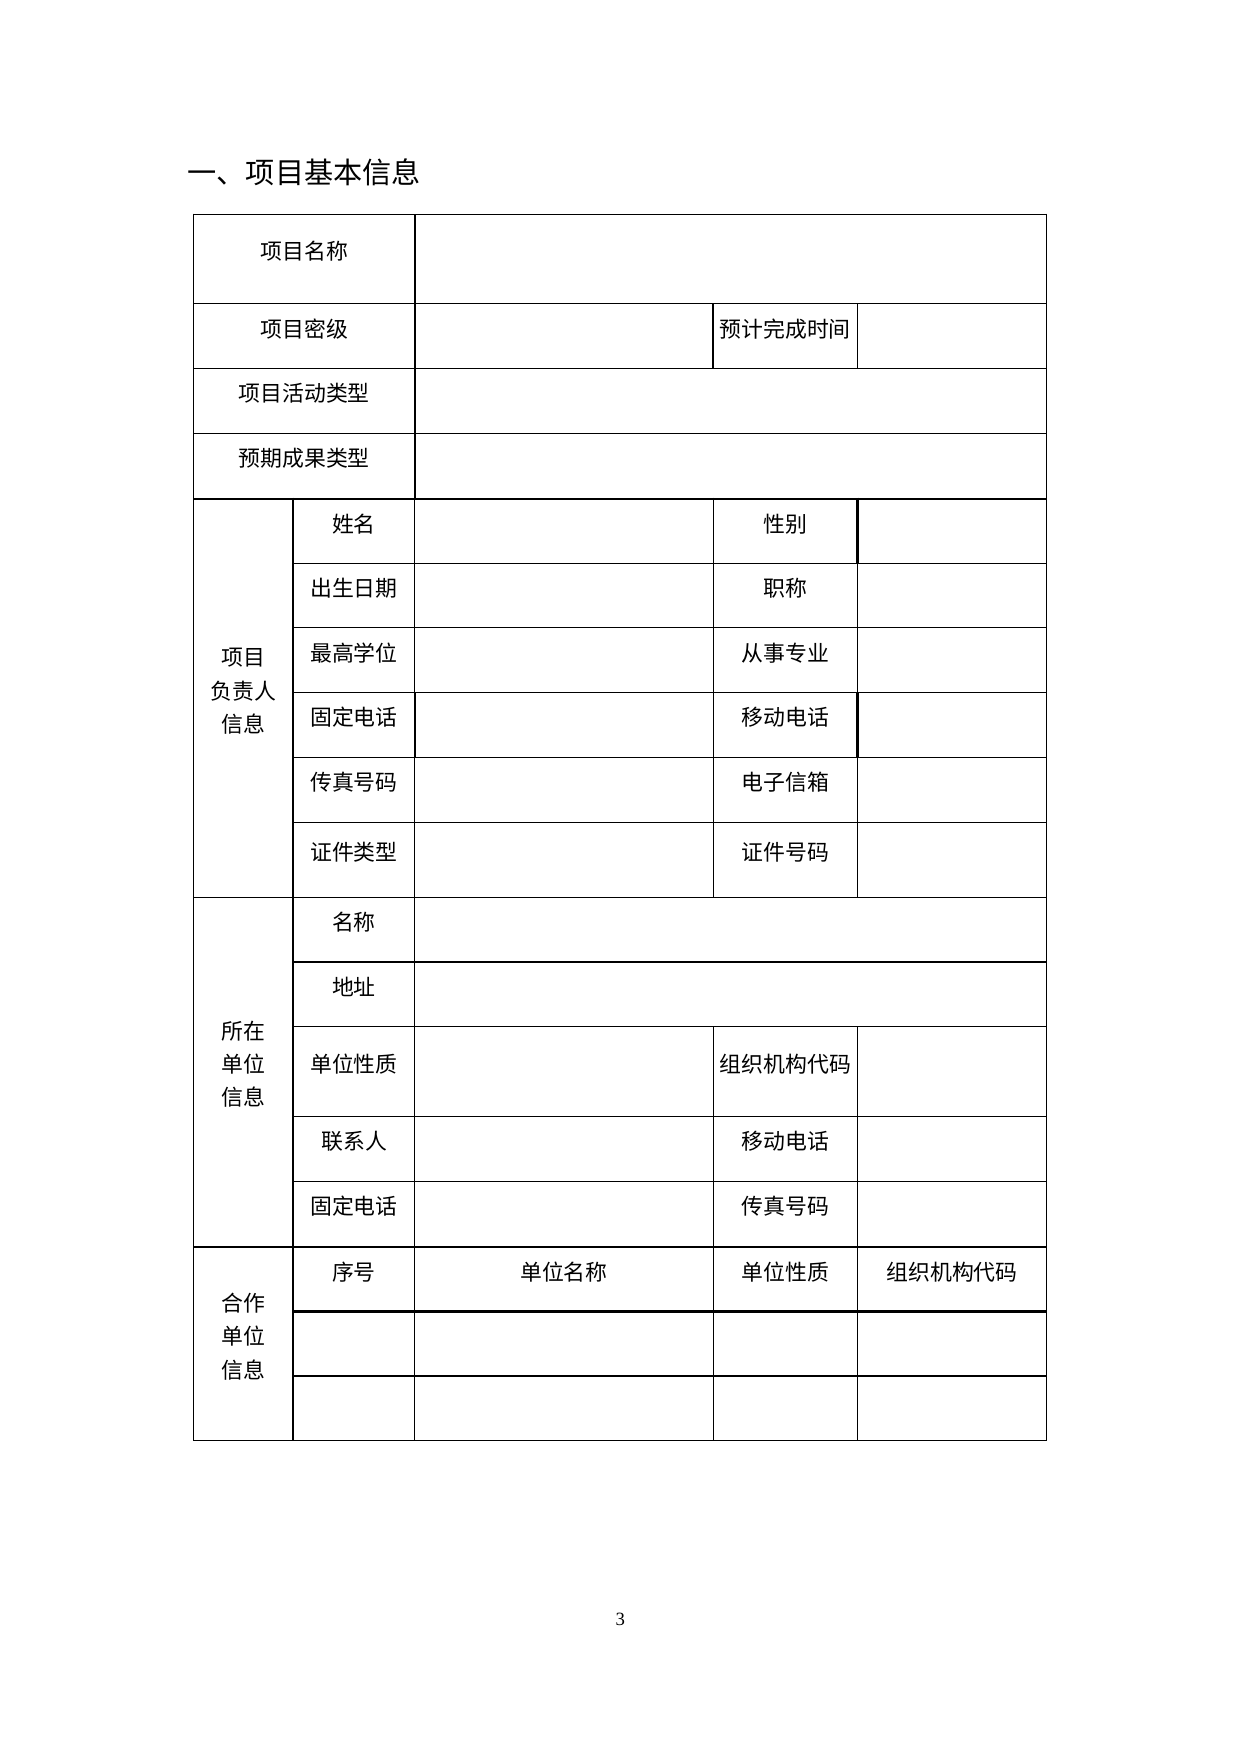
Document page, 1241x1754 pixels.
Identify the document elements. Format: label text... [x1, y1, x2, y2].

table_cell 项目密级 [194, 304, 414, 368]
table_cell [415, 898, 1046, 961]
table_header 项目名称 [194, 215, 414, 303]
table_cell 性别 [714, 500, 856, 562]
table_cell [416, 304, 712, 368]
table_cell 最高学位 [294, 628, 414, 692]
table_cell [858, 1182, 1046, 1246]
table_cell 序号 [294, 1248, 414, 1310]
table_cell 单位性质 [294, 1027, 414, 1116]
table_cell [415, 758, 713, 822]
table_cell [415, 823, 713, 897]
table_cell 单位名称 [415, 1248, 713, 1310]
table_cell [415, 963, 1046, 1026]
table_cell 出生日期 [294, 564, 414, 627]
table_cell [858, 628, 1046, 692]
table_cell [858, 823, 1046, 897]
table_cell 项目 负责人 信息 [194, 500, 292, 897]
table_cell 从事专业 [714, 628, 857, 692]
table_cell [415, 1182, 713, 1246]
table_cell 名称 [294, 898, 414, 961]
table_cell 传真号码 [714, 1182, 857, 1246]
table_cell [858, 1117, 1046, 1181]
table_header [416, 215, 1046, 303]
table_cell [416, 369, 1046, 433]
table_cell [415, 564, 713, 627]
table_cell 固定电话 [294, 1182, 414, 1246]
table_cell [714, 1377, 857, 1440]
table_cell [858, 1027, 1046, 1116]
table_cell 项目活动类型 [194, 369, 414, 433]
table_cell 移动电话 [714, 693, 856, 757]
table_cell 预期成果类型 [194, 434, 414, 498]
table_cell [858, 1377, 1046, 1440]
table_cell [714, 1313, 857, 1375]
table_cell 地址 [294, 963, 414, 1026]
table_cell [859, 693, 1046, 757]
table_cell 证件号码 [714, 823, 857, 897]
table_cell [415, 500, 713, 562]
table_cell [415, 628, 713, 692]
table_cell [858, 304, 1046, 368]
table_cell 姓名 [294, 500, 414, 562]
table_cell 传真号码 [294, 758, 414, 822]
table_cell 联系人 [294, 1117, 414, 1181]
table_cell [416, 434, 1046, 498]
table_cell 所在 单位 信息 [194, 898, 292, 1246]
table_cell 组织机构代码 [858, 1248, 1046, 1310]
table_cell 合作 单位 信息 [194, 1248, 292, 1440]
table_cell 电子信箱 [714, 758, 857, 822]
table_cell [858, 758, 1046, 822]
table_cell 固定电话 [294, 693, 414, 757]
table_cell [415, 1027, 713, 1116]
text 一、项目基本信息 [187, 150, 1053, 192]
table_cell [415, 1117, 713, 1181]
table_cell 组织机构代码 [714, 1027, 857, 1116]
table_cell 单位性质 [714, 1248, 857, 1310]
table_cell 证件类型 [294, 823, 414, 897]
table_cell [294, 1313, 414, 1375]
table_cell [416, 693, 713, 757]
table_cell [415, 1377, 713, 1440]
table_cell [415, 1313, 713, 1375]
table_cell 职称 [714, 564, 857, 627]
table_cell [294, 1377, 414, 1440]
table_cell 移动电话 [714, 1117, 857, 1181]
table_cell [858, 564, 1046, 627]
table_cell [858, 1313, 1046, 1375]
table_cell 预计完成时间 [714, 304, 857, 368]
table_cell [859, 500, 1046, 562]
